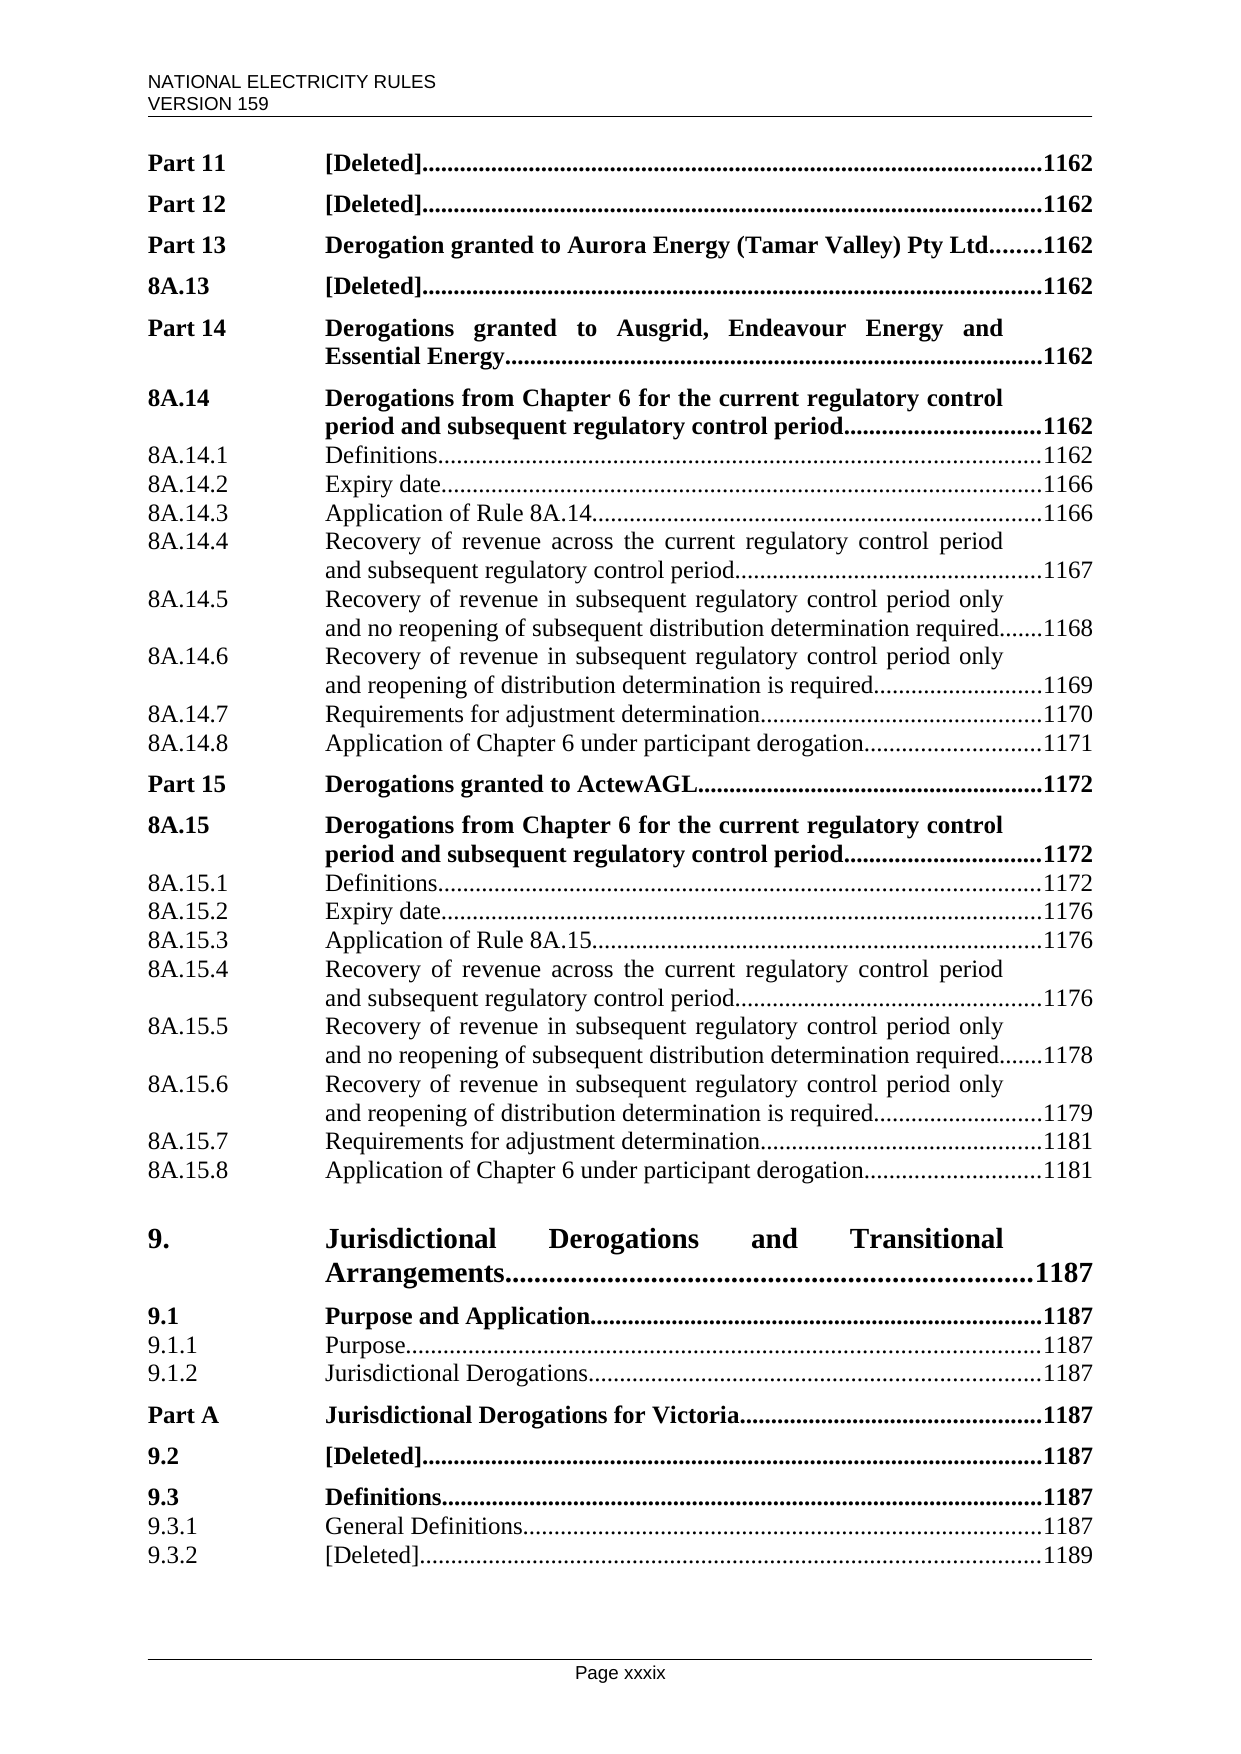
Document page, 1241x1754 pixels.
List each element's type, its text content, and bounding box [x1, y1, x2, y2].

text 8A.14.4 Recovery of revenue across the current regulatory control period and subsequent regulatory control period 1167 [148, 526, 1004, 584]
text 8A.15 Derogations from Chapter 6 for the current regulatory control period and subsequent regulatory control period 1172 [148, 810, 1004, 868]
text Part 11 [Deleted] 1162 [148, 148, 1004, 176]
text 8A.15.1 Definitions 1172 [148, 868, 1004, 896]
text Part A Jurisdictional Derogations for Victoria 1187 [148, 1400, 1004, 1428]
text 8A.14.5 Recovery of revenue in subsequent regulatory control period only and no reopening of subsequent distribution determination required 1168 [148, 584, 1004, 641]
text 9.3 Definitions 1187 [148, 1482, 1004, 1511]
text 8A.15.4 Recovery of revenue across the current regulatory control period and subsequent regulatory control period 1176 [148, 954, 1004, 1011]
text 9.3.1 General Definitions 1187 [148, 1511, 1004, 1540]
text Part 14 Derogations granted to Ausgrid, Endeavour Energy and Essential Energy 1162 [148, 313, 1004, 370]
text 8A.15.8 Application of Chapter 6 under participant derogation 1181 [148, 1155, 1004, 1184]
text 8A.14 Derogations from Chapter 6 for the current regulatory control period and subsequent regulatory control period 1162 [148, 383, 1004, 440]
text 8A.14.7 Requirements for adjustment determination 1170 [148, 699, 1004, 728]
text 9.1 Purpose and Application 1187 [148, 1301, 1004, 1330]
text 9.3.2 [Deleted] 1189 [148, 1540, 1004, 1568]
text 9. Jurisdictional Derogations and Transitional Arrangements 1187 [148, 1221, 1004, 1288]
text Part 15 Derogations granted to ActewAGL 1172 [148, 769, 1004, 798]
text 8A.15.2 Expiry date 1176 [148, 896, 1004, 925]
text 8A.13 [Deleted] 1162 [148, 271, 1004, 300]
text 8A.15.7 Requirements for adjustment determination 1181 [148, 1126, 1004, 1155]
text 8A.14.2 Expiry date 1166 [148, 469, 1004, 498]
text 8A.15.3 Application of Rule 8A.15 1176 [148, 925, 1004, 954]
text 8A.14.3 Application of Rule 8A.14 1166 [148, 498, 1004, 526]
text 8A.15.6 Recovery of revenue in subsequent regulatory control period only and reopening of distribution determination is required 1179 [148, 1069, 1004, 1126]
text 9.1.2 Jurisdictional Derogations 1187 [148, 1358, 1004, 1387]
text 8A.14.6 Recovery of revenue in subsequent regulatory control period only and reopening of distribution determination is required 1169 [148, 641, 1004, 699]
text Part 13 Derogation granted to Aurora Energy (Tamar Valley) Pty Ltd 1162 [148, 230, 1004, 259]
text 8A.15.5 Recovery of revenue in subsequent regulatory control period only and no reopening of subsequent distribution determination required 1178 [148, 1011, 1004, 1069]
text Part 12 [Deleted] 1162 [148, 189, 1004, 218]
text 9.1.1 Purpose 1187 [148, 1330, 1004, 1358]
text 8A.14.1 Definitions 1162 [148, 440, 1004, 469]
text 9.2 [Deleted] 1187 [148, 1441, 1004, 1470]
text 8A.14.8 Application of Chapter 6 under participant derogation 1171 [148, 728, 1004, 756]
